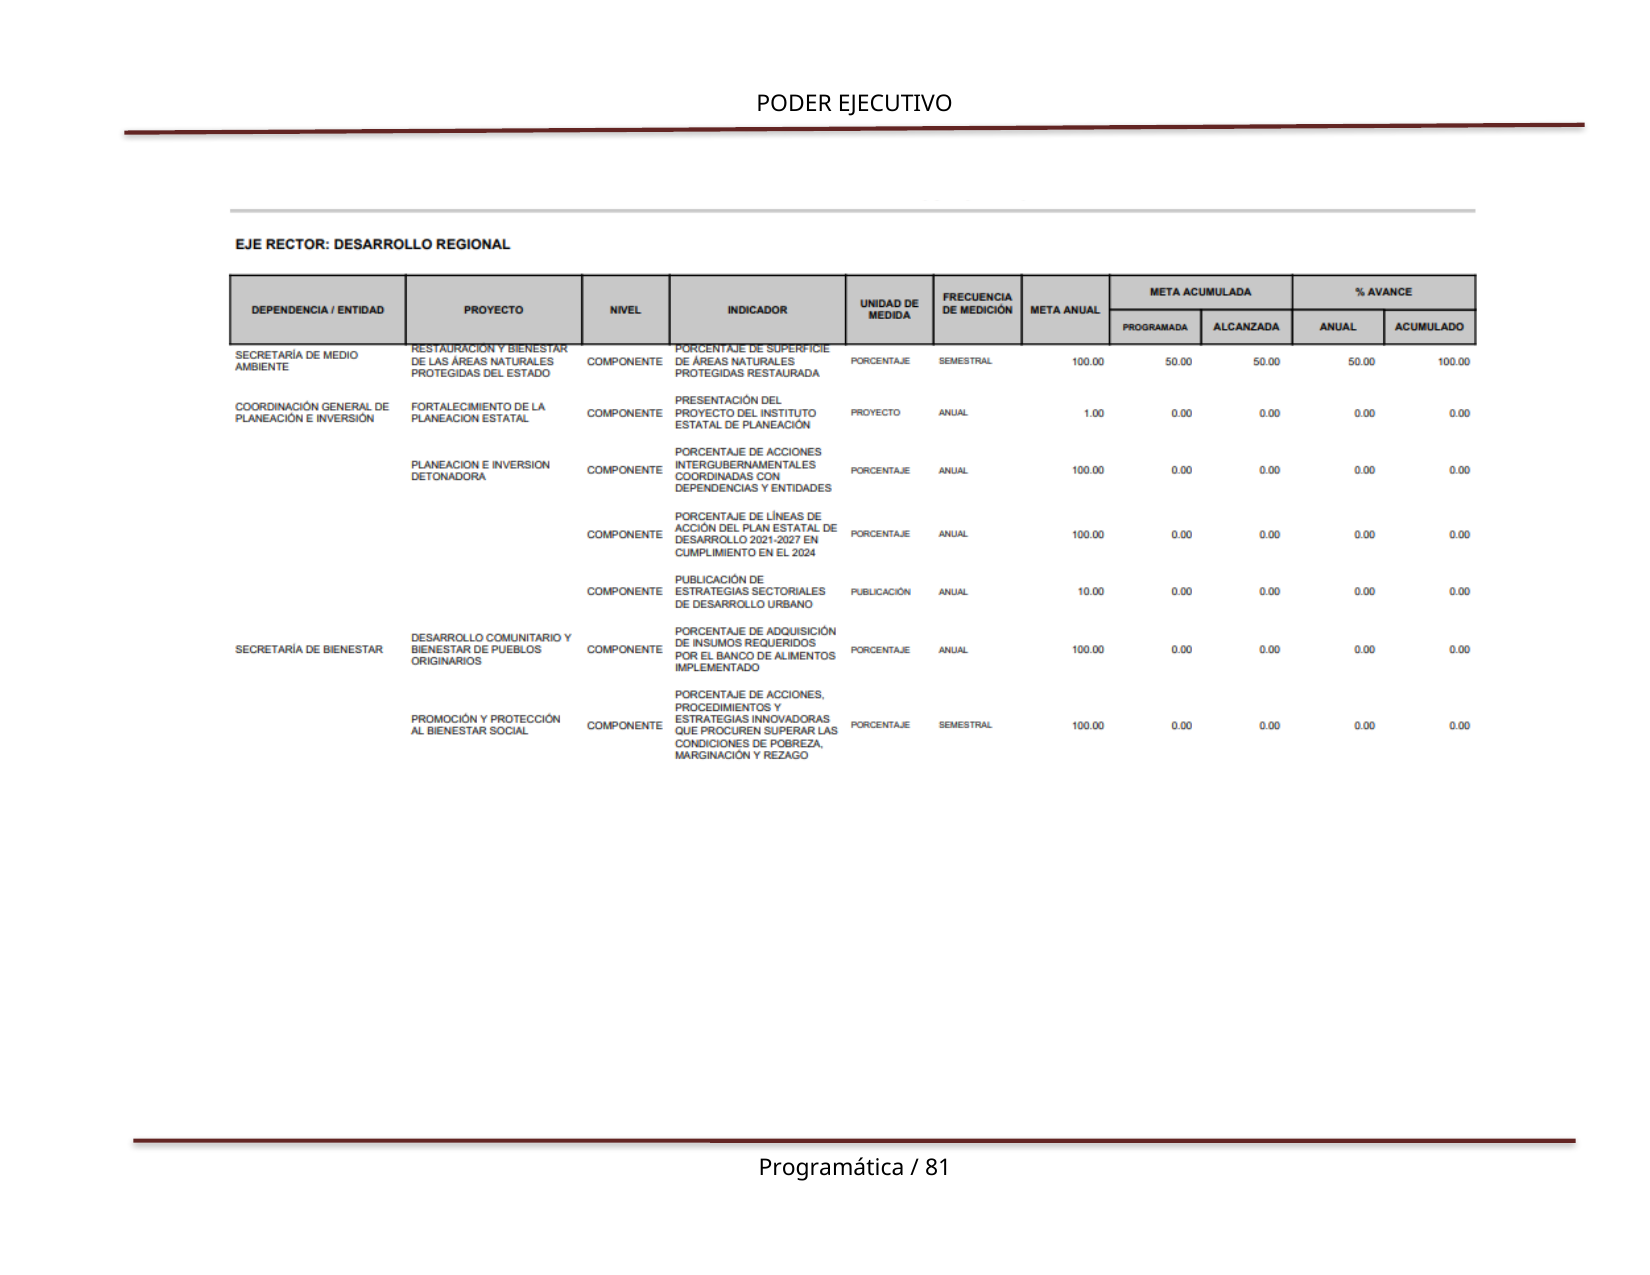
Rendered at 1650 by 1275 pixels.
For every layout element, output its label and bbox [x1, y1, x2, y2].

picture [228, 200, 1481, 779]
